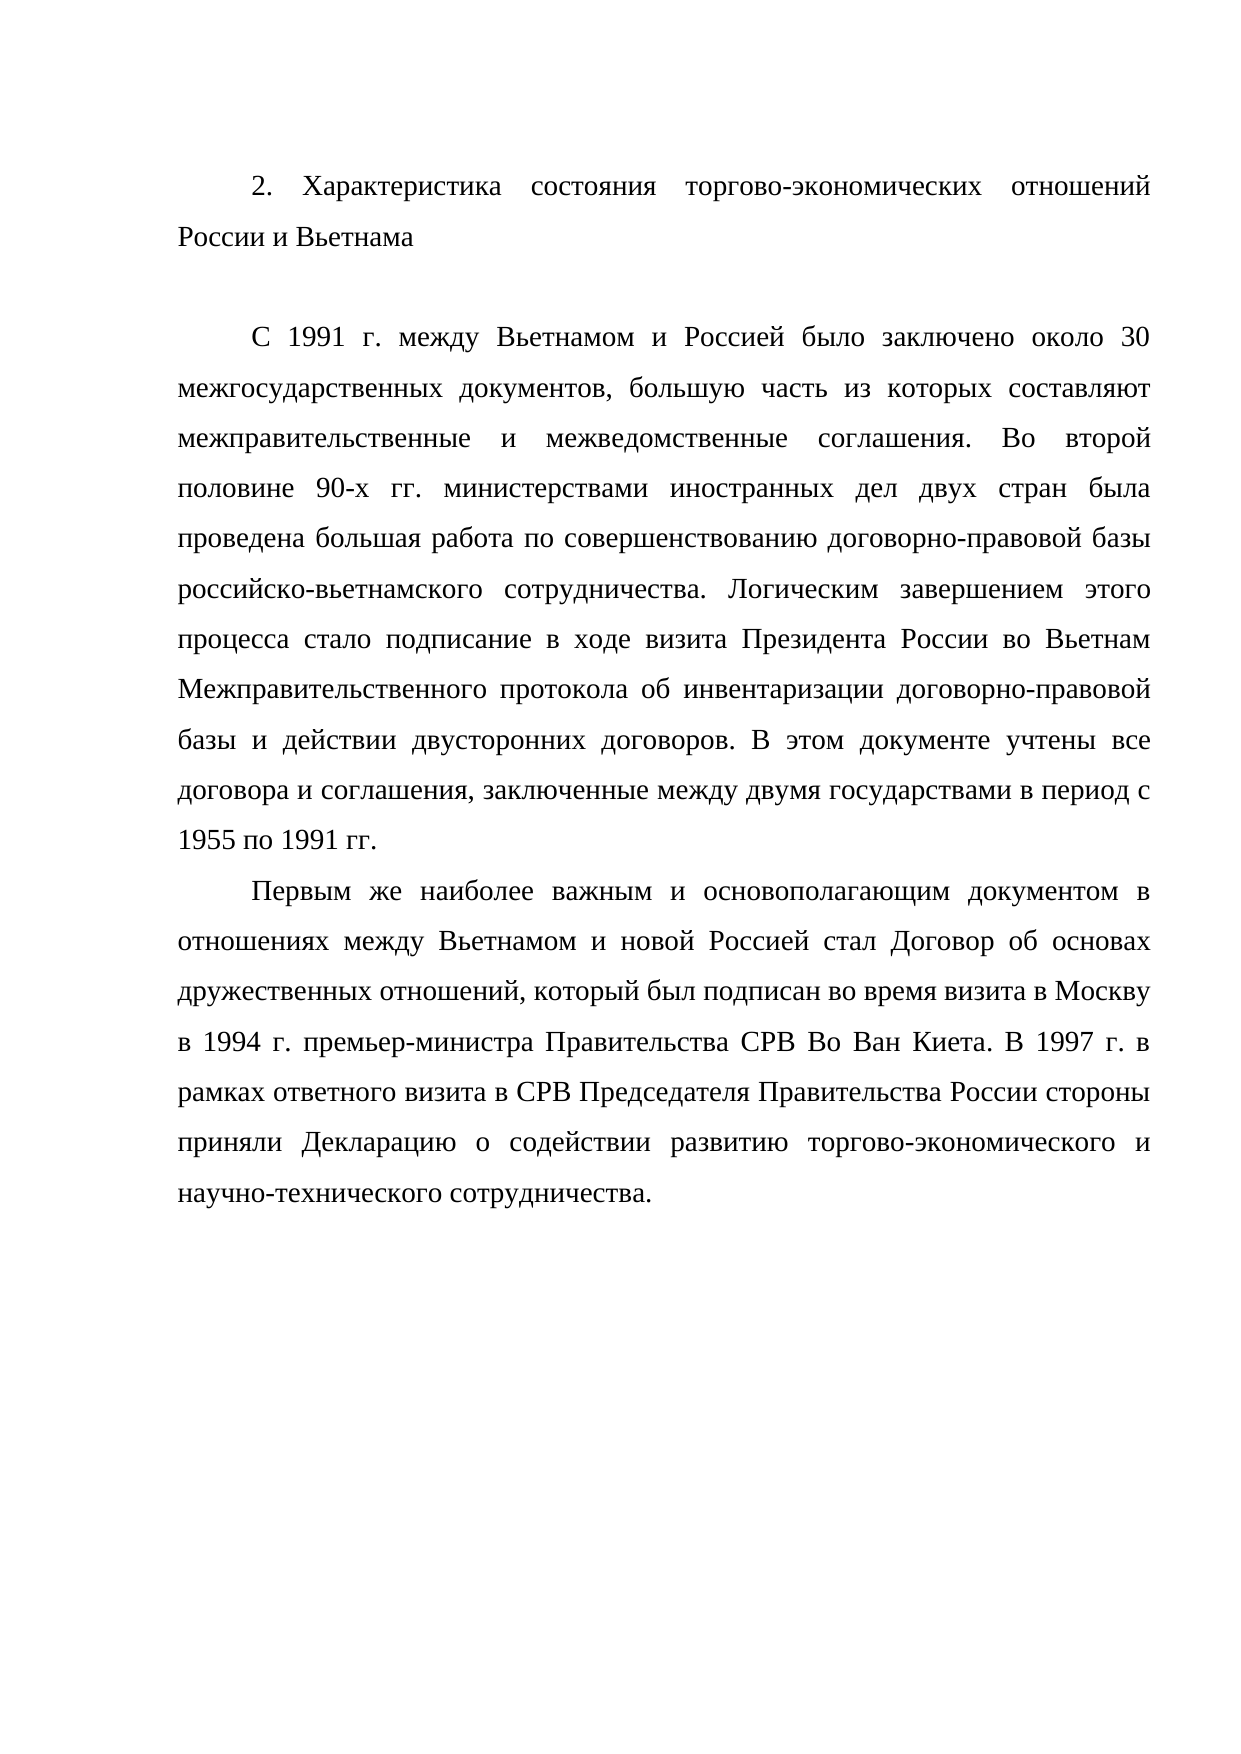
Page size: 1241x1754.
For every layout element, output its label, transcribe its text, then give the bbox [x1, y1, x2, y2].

text Первым же наиболее важным и основополагающим документом в отношениях между Вьетнамом и новой Россией стал Договор об основах дружественных отношений, который был подписан во время визита в Москву в . премьер-министра Правительства СРВ Во Ван Киета. В . в рамках ответного визита в СРВ Председателя Правительства России стороны приняли Декларацию о содействии развитию торгово-экономического и научно-технического сотрудничества. [177, 873, 1152, 1208]
text С . между Вьетнамом и Россией было заключено около 30 межгосударственных документов, большую часть из которых составляют межправительственные и межведомственные соглашения. Во второй половине 90-х гг. министерствами иностранных дел двух стран была проведена большая работа по совершенствованию договорно-правовой базы российско-вьетнамского сотрудничества. Логическим завершением этого процесса стало подписание в ходе визита Президента России во Вьетнам Межправительственного протокола об инвентаризации договорно-правовой базы и действии двусторонних договоров. В этом документе учтены все договора и соглашения, заключенные между двумя государствами в период с 1955 по 1991 гг. [177, 319, 1152, 856]
text 2. Характеристика состояния торгово-экономических отношений России и Вьетнама [177, 168, 1152, 252]
